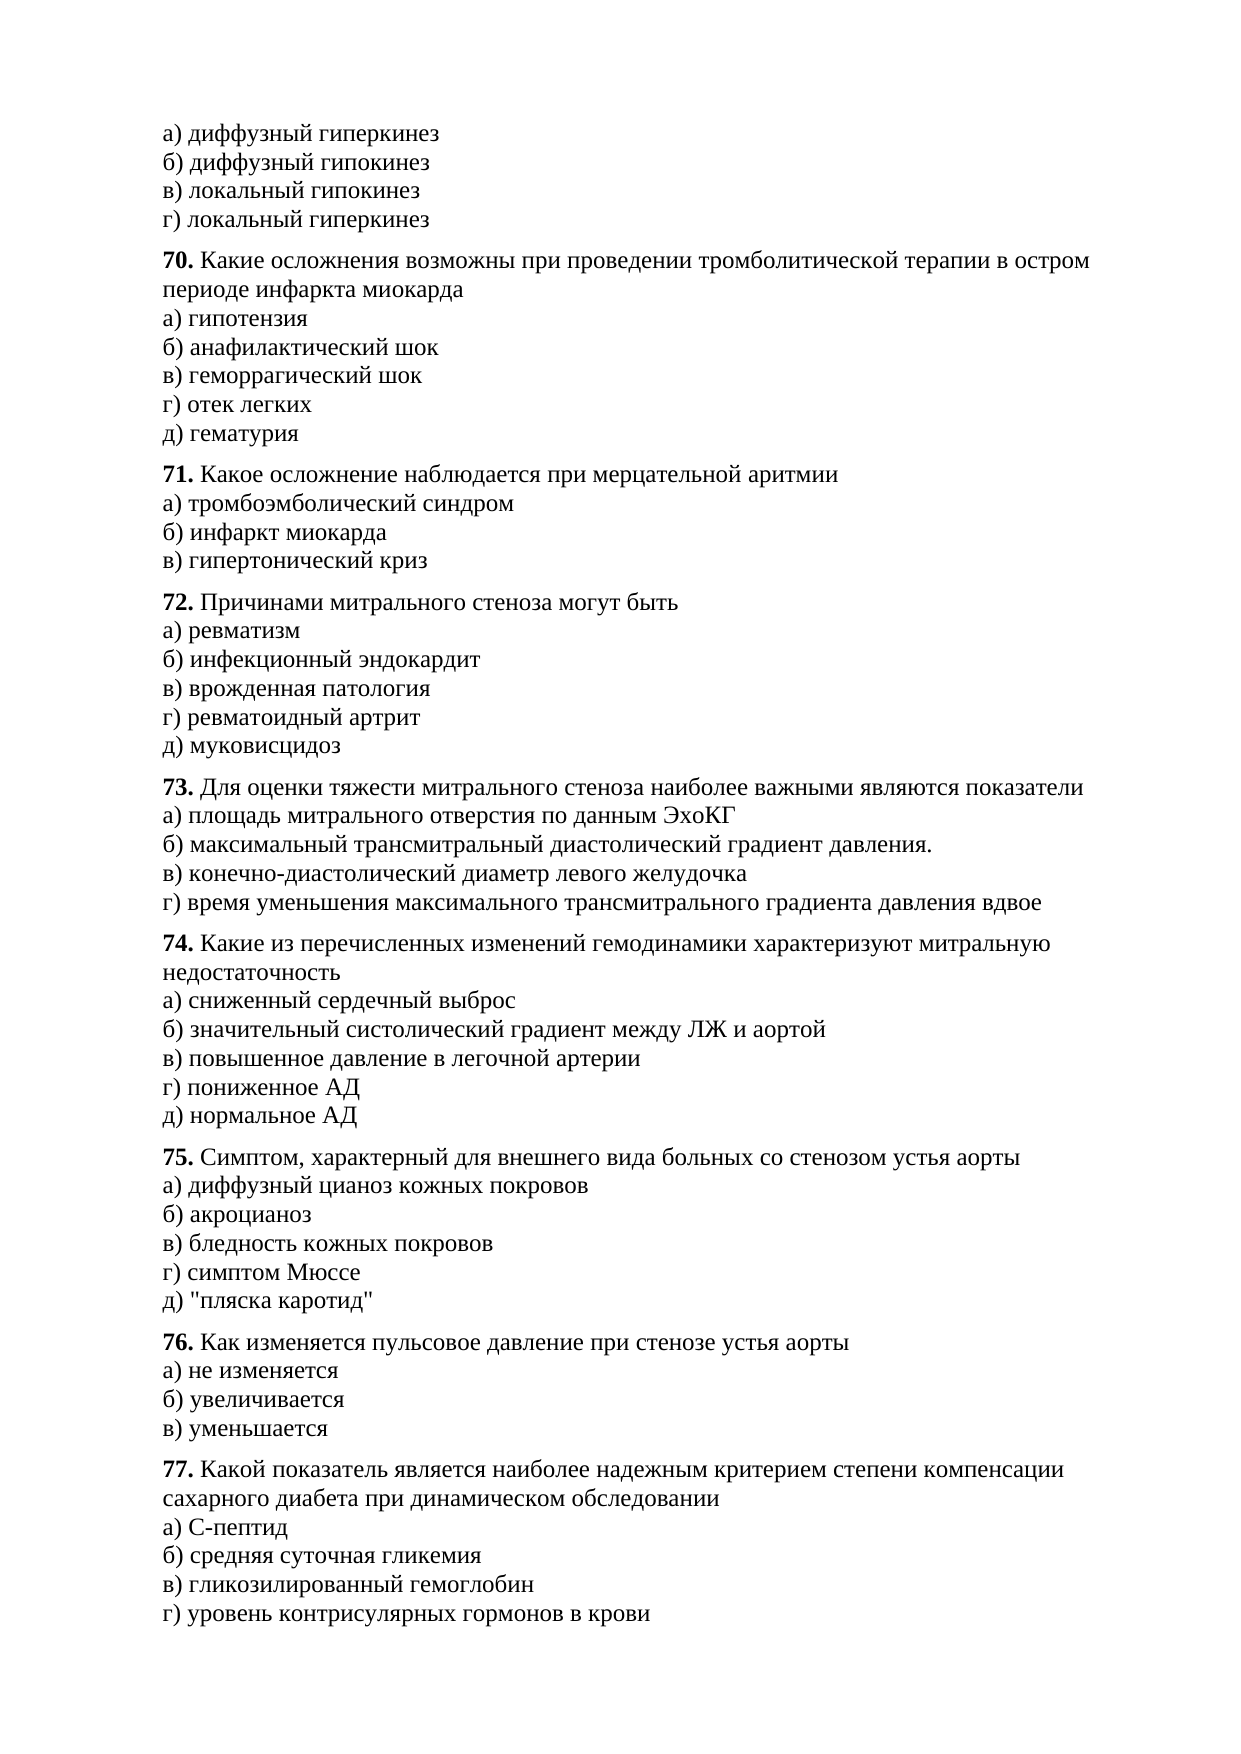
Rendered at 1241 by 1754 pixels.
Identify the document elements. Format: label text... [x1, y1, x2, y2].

text 77. Какой показатель является наиболее надежным критерием степени компенсации сахарного диабета при динамическом обследовании [162, 1454, 1152, 1512]
text г) ревматоидный артрит [162, 702, 1152, 731]
text 70. Какие осложнения возможны при проведении тромболитической терапии в остром периоде инфаркта миокарда [162, 246, 1152, 303]
text г) локальный гиперкинез [162, 204, 1152, 233]
text 76. Как изменяется пульсовое давление при стенозе устья аорты [162, 1327, 1152, 1356]
text 71. Какое осложнение наблюдается при мерцательной аритмии [162, 459, 1152, 488]
text в) гликозилированный гемоглобин [162, 1569, 1152, 1598]
text д) нормальное АД [162, 1101, 1152, 1129]
text а) гипотензия [162, 303, 1152, 332]
text а) диффузный цианоз кожных покровов [162, 1171, 1152, 1199]
text д) "пляска каротид" [162, 1286, 1152, 1314]
text а) диффузный гиперкинез [162, 118, 1152, 147]
text в) повышенное давление в легочной артерии [162, 1043, 1152, 1072]
text г) уровень контрисулярных гормонов в крови [162, 1598, 1152, 1627]
text г) отек легких [162, 389, 1152, 418]
text в) конечно-диастолический диаметр левого желудочка [162, 858, 1152, 887]
text в) уменьшается [162, 1413, 1152, 1442]
text а) тромбоэмболический синдром [162, 488, 1152, 517]
text г) время уменьшения максимального трансмитрального градиента давления вдвое [162, 887, 1152, 916]
text 75. Симптом, характерный для внешнего вида больных со стенозом устья аорты [162, 1142, 1152, 1171]
text б) анафилактический шок [162, 332, 1152, 361]
text а) ревматизм [162, 616, 1152, 644]
text 73. Для оценки тяжести митрального стеноза наиболее важными являются показатели [162, 772, 1152, 801]
text а) сниженный сердечный выброс [162, 986, 1152, 1014]
text д) муковисцидоз [162, 731, 1152, 759]
text а) С-пептид [162, 1512, 1152, 1541]
text б) средняя суточная гликемия [162, 1541, 1152, 1569]
text д) гематурия [162, 418, 1152, 447]
text в) геморрагический шок [162, 361, 1152, 389]
text в) гипертонический криз [162, 546, 1152, 574]
text 74. Какие из перечисленных изменений гемодинамики характеризуют митральную недостаточность [162, 928, 1152, 986]
text б) диффузный гипокинез [162, 147, 1152, 176]
text 72. Причинами митрального стеноза могут быть [162, 587, 1152, 616]
text б) инфекционный эндокардит [162, 644, 1152, 673]
text б) увеличивается [162, 1384, 1152, 1413]
text б) значительный систолический градиент между ЛЖ и аортой [162, 1014, 1152, 1043]
text а) площадь митрального отверстия по данным ЭхоКГ [162, 801, 1152, 829]
text б) максимальный трансмитральный диастолический градиент давления. [162, 829, 1152, 858]
text а) не изменяется [162, 1356, 1152, 1384]
text б) инфаркт миокарда [162, 517, 1152, 546]
text в) локальный гипокинез [162, 176, 1152, 204]
text в) врожденная патология [162, 673, 1152, 702]
text г) симптом Мюссе [162, 1257, 1152, 1286]
text б) акроцианоз [162, 1199, 1152, 1228]
text в) бледность кожных покровов [162, 1228, 1152, 1257]
text г) пониженное АД [162, 1072, 1152, 1101]
